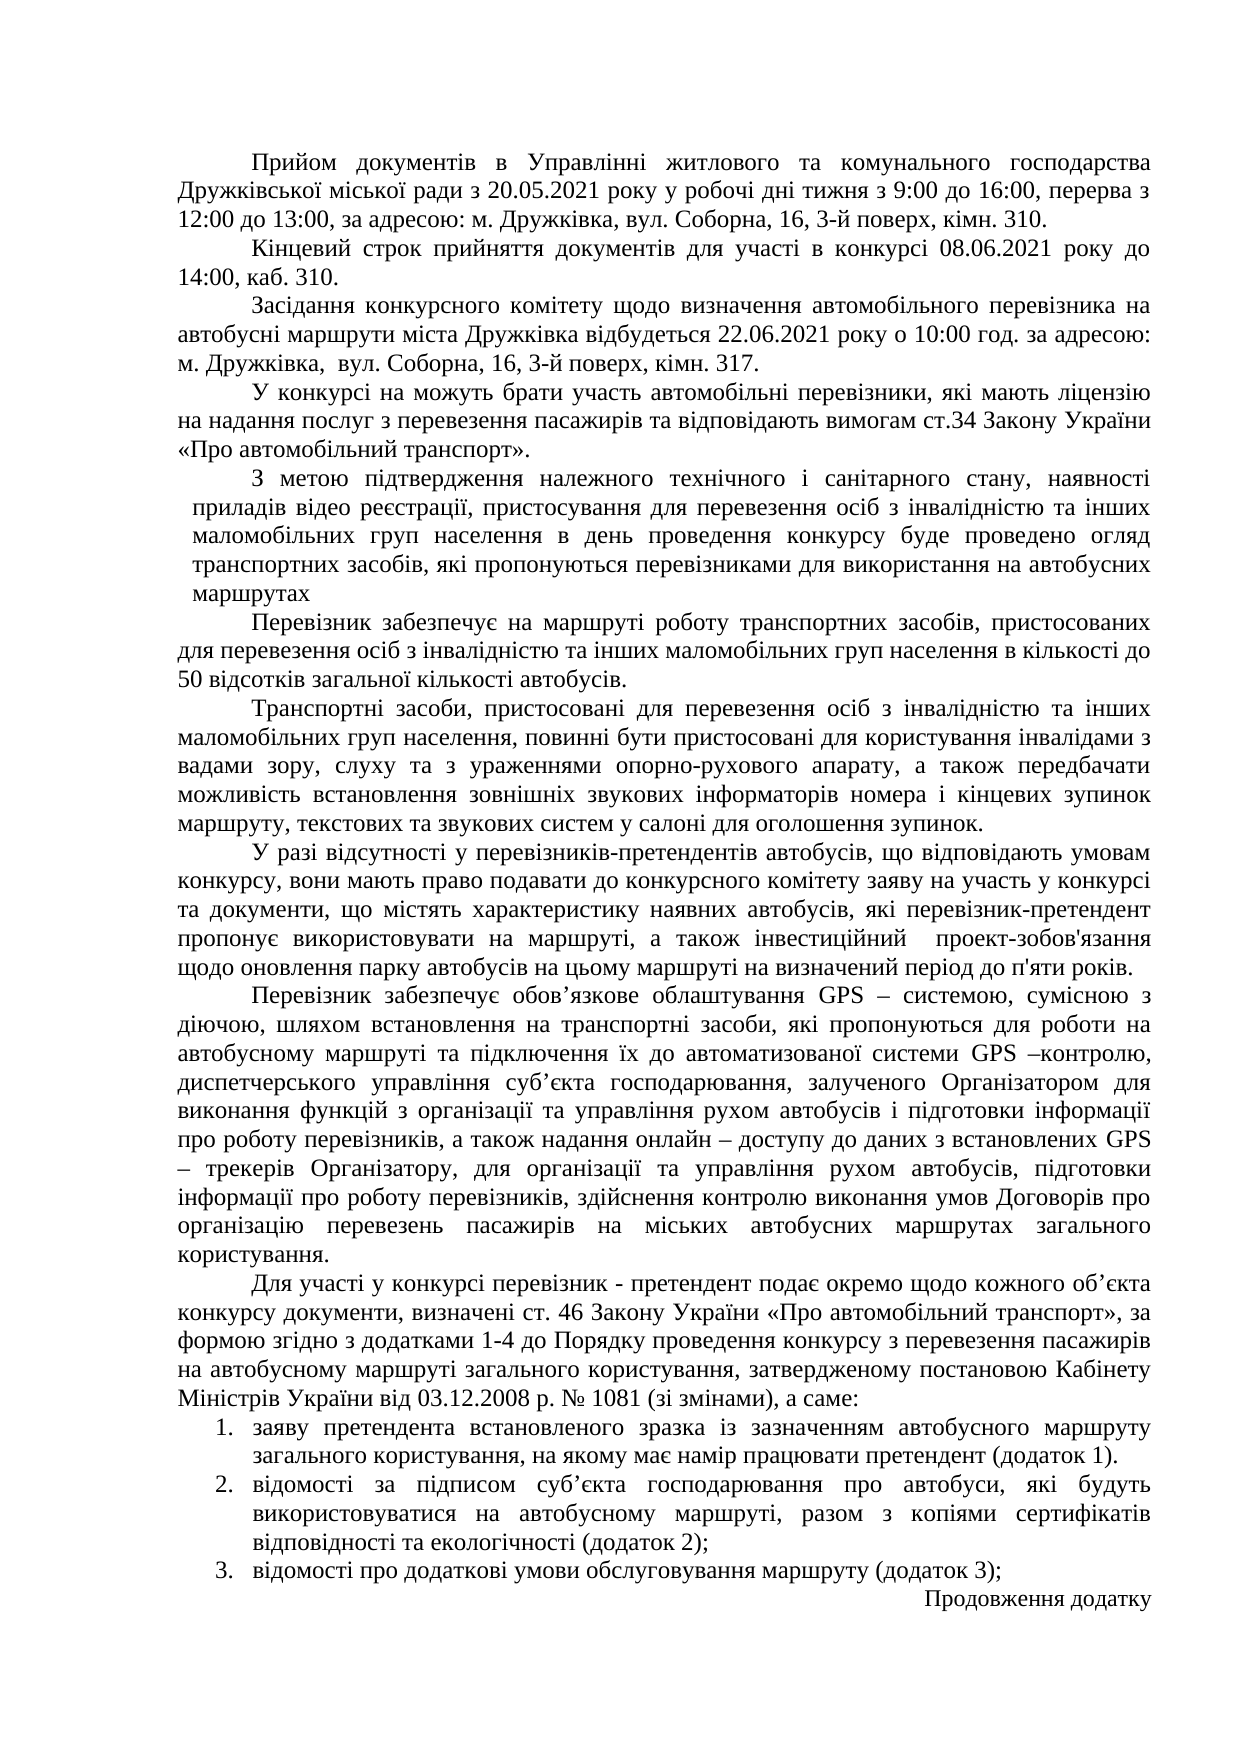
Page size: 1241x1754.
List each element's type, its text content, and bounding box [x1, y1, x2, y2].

list заяву претендента встановленого зразка із зазначенням автобусного маршруту загального користування, на якому має намір працювати претендент (додаток 1). [215, 1412, 1152, 1469]
text Транспортні засоби, пристосовані для перевезення осіб з інвалідністю та інших маломобільних груп населення, повинні бути пристосовані для користування інвалідами з вадами зору, слуху та з ураженнями опорно-рухового апарату, а також передбачати можливість встановлення зовнішніх звукових інформаторів номера і кінцевих зупинок маршруту, текстових та звукових систем у салоні для оголошення зупинок. [177, 693, 1152, 837]
text Засідання конкурсного комітету щодо визначення автомобільного перевізника на автобусні маршрути міста Дружківка відбудеться 22.06.2021 року о 10:00 год. за адресою: м. Дружківка, вул. Соборна, 16, 3-й поверх, кімн. 317. [177, 291, 1152, 377]
text Перевізник забезпечує обов’язкове облаштування GPS – системою, сумісною з діючою, шляхом встановлення на транспортні засоби, які пропонуються для роботи на автобусному маршруті та підключення їх до автоматизованої системи GPS –контролю, диспетчерського управління суб’єкта господарювання, залученого Організатором для виконання функцій з організації та управління рухом автобусів і підготовки інформації про роботу перевізників, а також надання онлайн – доступу до даних з встановлених GPS – трекерів Організатору, для організації та управління рухом автобусів, підготовки інформації про роботу перевізників, здійснення контролю виконання умов Договорів про організацію перевезень пасажирів на міських автобусних маршрутах загального користування. [177, 981, 1152, 1268]
text У конкурсі на можуть брати участь автомобільні перевізники, які мають ліцензію на надання послуг з перевезення пасажирів та відповідають вимогам ст.34 Закону України «Про автомобільний транспорт». [177, 377, 1152, 463]
text Кінцевий строк прийняття документів для участі в конкурсі 08.06.2021 року до 14:00, каб. 310. [177, 233, 1152, 291]
text Прийом документів в Управлінні житлового та комунального господарства Дружківської міської ради з 20.05.2021 року у робочі дні тижня з 9:00 до 16:00, перерва з 12:00 до 13:00, за адресою: м. Дружківка, вул. Соборна, 16, 3-й поверх, кімн. 310. [177, 147, 1152, 233]
text Для участі у конкурсі перевізник - претендент подає окремо щодо кожного об’єкта конкурсу документи, визначені ст. 46 Закону України «Про автомобільний транспорт», за формою згідно з додатками 1-4 до Порядку проведення конкурсу з перевезення пасажирів на автобусному маршруті загального користування, затвердженому постановою Кабінету Міністрів України від 03.12.2008 р. № 1081 (зі змінами), а саме: [177, 1268, 1152, 1412]
list відомості за підписом суб’єкта господарювання про автобуси, які будуть використовуватися на автобусному маршруті, разом з копіями сертифікатів відповідності та екологічності (додаток 2); [215, 1469, 1152, 1556]
list відомості про додаткові умови обслуговування маршруту (додаток 3); [215, 1556, 1152, 1584]
text Перевізник забезпечує на маршруті роботу транспортних засобів, пристосованих для перевезення осіб з інвалідністю та інших маломобільних груп населення в кількості до 50 відсотків загальної кількості автобусів. [177, 607, 1152, 693]
text З метою підтвердження належного технічного і санітарного стану, наявності приладів відео реєстрації, пристосування для перевезення осіб з інвалідністю та інших маломобільних груп населення в день проведення конкурсу буде проведено огляд транспортних засобів, які пропонуються перевізниками для використання на автобусних маршрутах [192, 463, 1152, 607]
text Продовження додатку [252, 1584, 1152, 1612]
text У разі відсутності у перевізників-претендентів автобусів, що відповідають умовам конкурсу, вони мають право подавати до конкурсного комітету заяву на участь у конкурсі та документи, що містять характеристику наявних автобусів, які перевізник-претендент пропонує використовувати на маршруті, а також інвестиційний проект-зобов'язання щодо оновлення парку автобусів на цьому маршруті на визначений період до п'яти років. [177, 837, 1152, 981]
